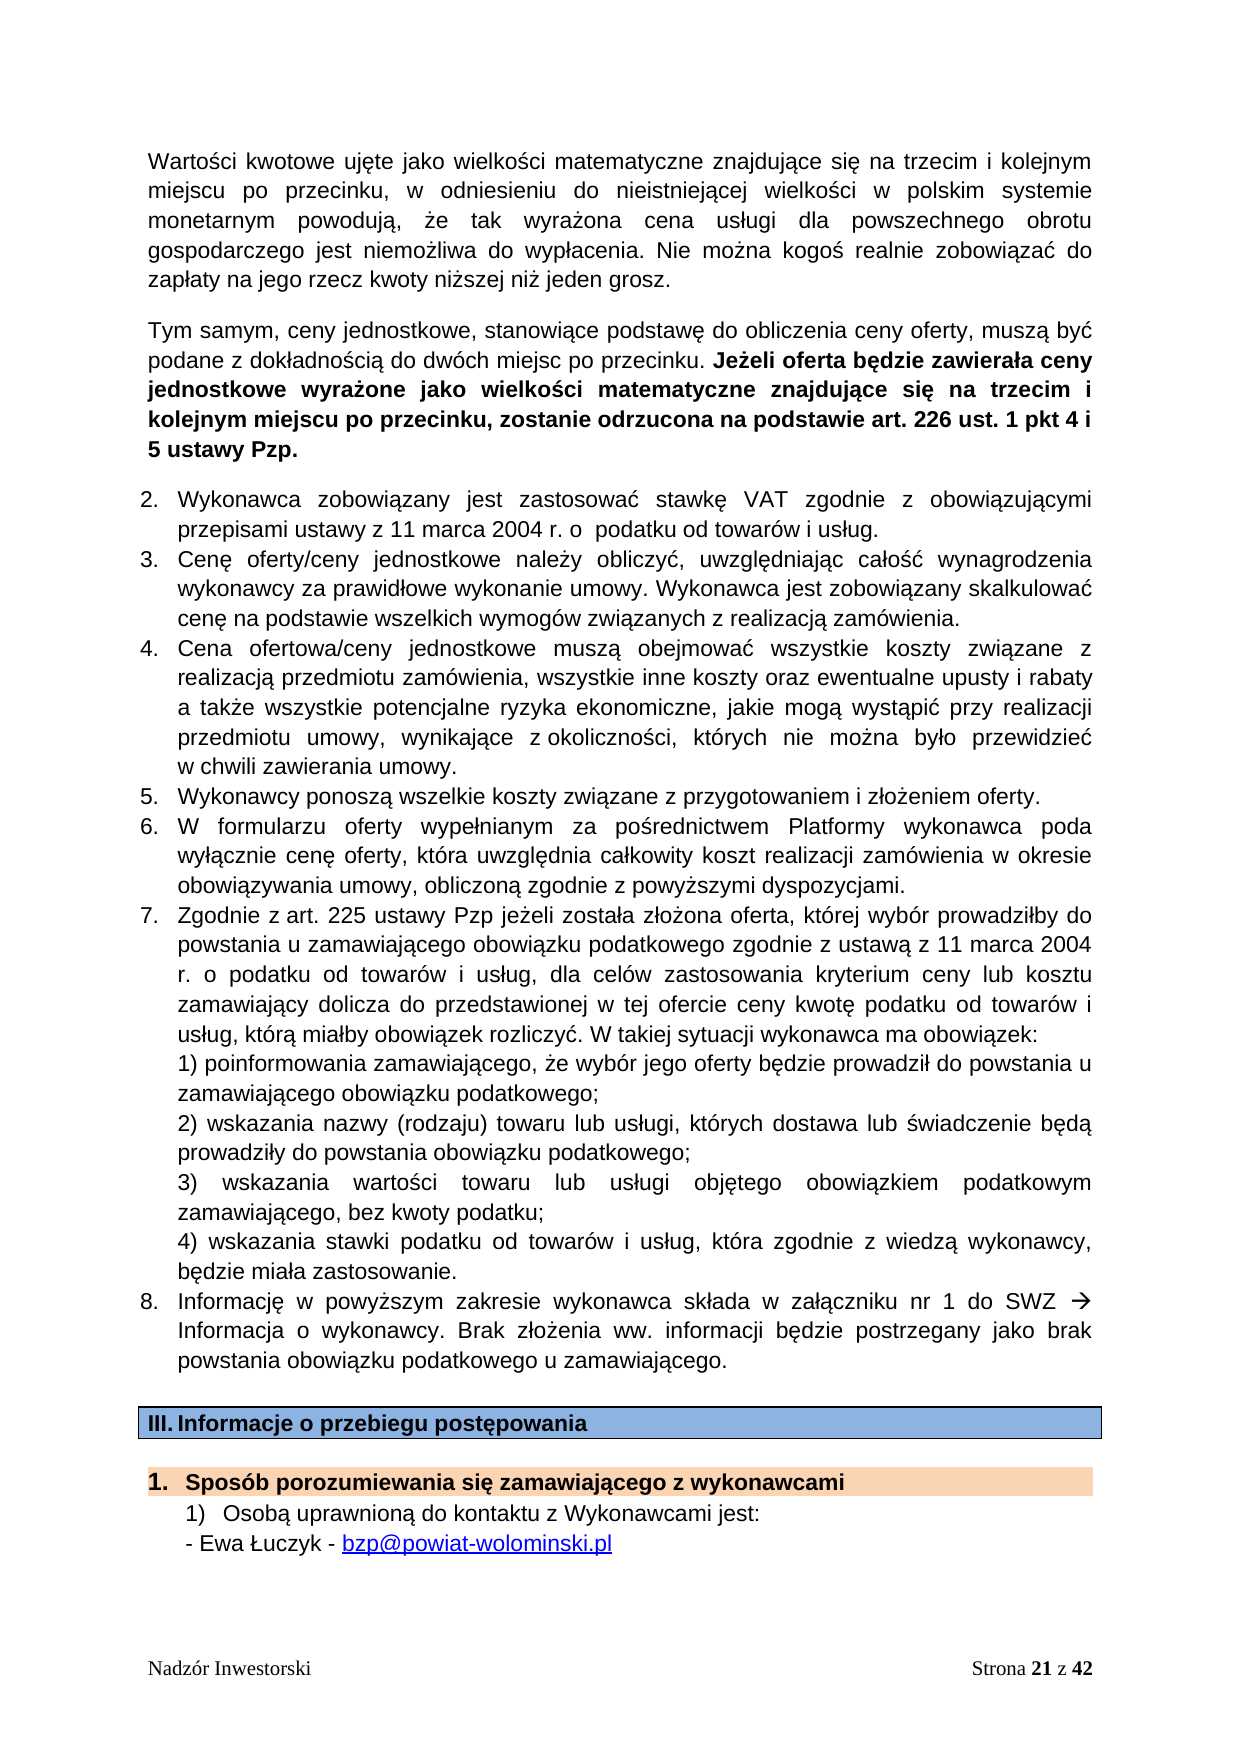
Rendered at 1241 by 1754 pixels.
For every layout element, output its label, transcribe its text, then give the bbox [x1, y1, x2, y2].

list W formularzu oferty wypełnianym za pośrednictwem Platformy wykonawca poda wyłącznie cenę oferty, która uwzględnia całkowity koszt realizacji zamówienia w okresie obowiązywania umowy, obliczoną zgodnie z powyższymi dyspozycjami. [140, 813, 1093, 898]
text 2) wskazania nazwy (rodzaju) towaru lub usługi, których dostawa lub świadczenie będą prowadziły do powstania obowiązku podatkowego; [177, 1109, 1093, 1166]
list Informacje o przebiegu postępowania [139, 1408, 1101, 1438]
list Osobą uprawnioną do kontaktu z Wykonawcami jest: [185, 1500, 1093, 1526]
list Wykonawcy ponoszą wszelkie koszty związane z przygotowaniem i złożeniem oferty. [140, 783, 1093, 809]
text 3) wskazania wartości towaru lub usługi objętego obowiązkiem podatkowym zamawiającego, bez kwoty podatku; [177, 1169, 1093, 1225]
list Cenę oferty/ceny jednostkowe należy obliczyć, uwzględniając całość wynagrodzenia wykonawcy za prawidłowe wykonanie umowy. Wykonawca jest zobowiązany skalkulować cenę na podstawie wszelkich wymogów związanych z realizacją zamówienia. [140, 546, 1093, 631]
list Wykonawca zobowiązany jest zastosować stawkę VAT zgodnie z obowiązującymi przepisami ustawy z 11 marca 2004 r. o podatku od towarów i usług. [140, 486, 1093, 542]
text Tym samym, ceny jednostkowe, stanowiące podstawę do obliczenia ceny oferty, muszą być podane z dokładnością do dwóch miejsc po przecinku. Jeżeli oferta będzie zawierała ceny jednostkowe wyrażone jako wielkości matematyczne znajdujące się na trzecim i kolejnym miejscu po przecinku, zostanie odrzucona na podstawie art. 226 ust. 1 pkt 4 i 5 ustawy Pzp. [148, 317, 1093, 462]
list Sposób porozumiewania się zamawiającego z wykonawcami [148, 1467, 1093, 1496]
text - Ewa Łuczyk - bzp@powiat-wolominski.pl [185, 1529, 1093, 1556]
text 1) poinformowania zamawiającego, że wybór jego oferty będzie prowadził do powstania u zamawiającego obowiązku podatkowego; [177, 1050, 1093, 1106]
text Wartości kwotowe ujęte jako wielkości matematyczne znajdujące się na trzecim i kolejnym miejscu po przecinku, w odniesieniu do nieistniejącej wielkości w polskim systemie monetarnym powodują, że tak wyrażona cena usługi dla powszechnego obrotu gospodarczego jest niemożliwa do wypłacenia. Nie można kogoś realnie zobowiązać do zapłaty na jego rzecz kwoty niższej niż jeden grosz. [148, 148, 1093, 293]
list Informację w powyższym zakresie wykonawca składa w załączniku nr 1 do SWZ Informacja o wykonawcy. Brak złożenia ww. informacji będzie postrzegany jako brak powstania obowiązku podatkowego u zamawiającego. [140, 1288, 1093, 1373]
text 4) wskazania stawki podatku od towarów i usług, która zgodnie z wiedzą wykonawcy, będzie miała zastosowanie. [177, 1228, 1093, 1284]
list Zgodnie z art. 225 ustawy Pzp jeżeli została złożona oferta, której wybór prowadziłby do powstania u zamawiającego obowiązku podatkowego zgodnie z ustawą z 11 marca 2004 r. o podatku od towarów i usług, dla celów zastosowania kryterium ceny lub kosztu zamawiający dolicza do przedstawionej w tej ofercie ceny kwotę podatku od towarów i usług, którą miałby obowiązek rozliczyć. W takiej sytuacji wykonawca ma obowiązek: [140, 902, 1093, 1047]
list Cena ofertowa/ceny jednostkowe muszą obejmować wszystkie koszty związane z realizacją przedmiotu zamówienia, wszystkie inne koszty oraz ewentualne upusty i rabaty a także wszystkie potencjalne ryzyka ekonomiczne, jakie mogą wystąpić przy realizacji przedmiotu umowy, wynikające z okoliczności, których nie można było przewidzieć w chwili zawierania umowy. [140, 634, 1093, 780]
